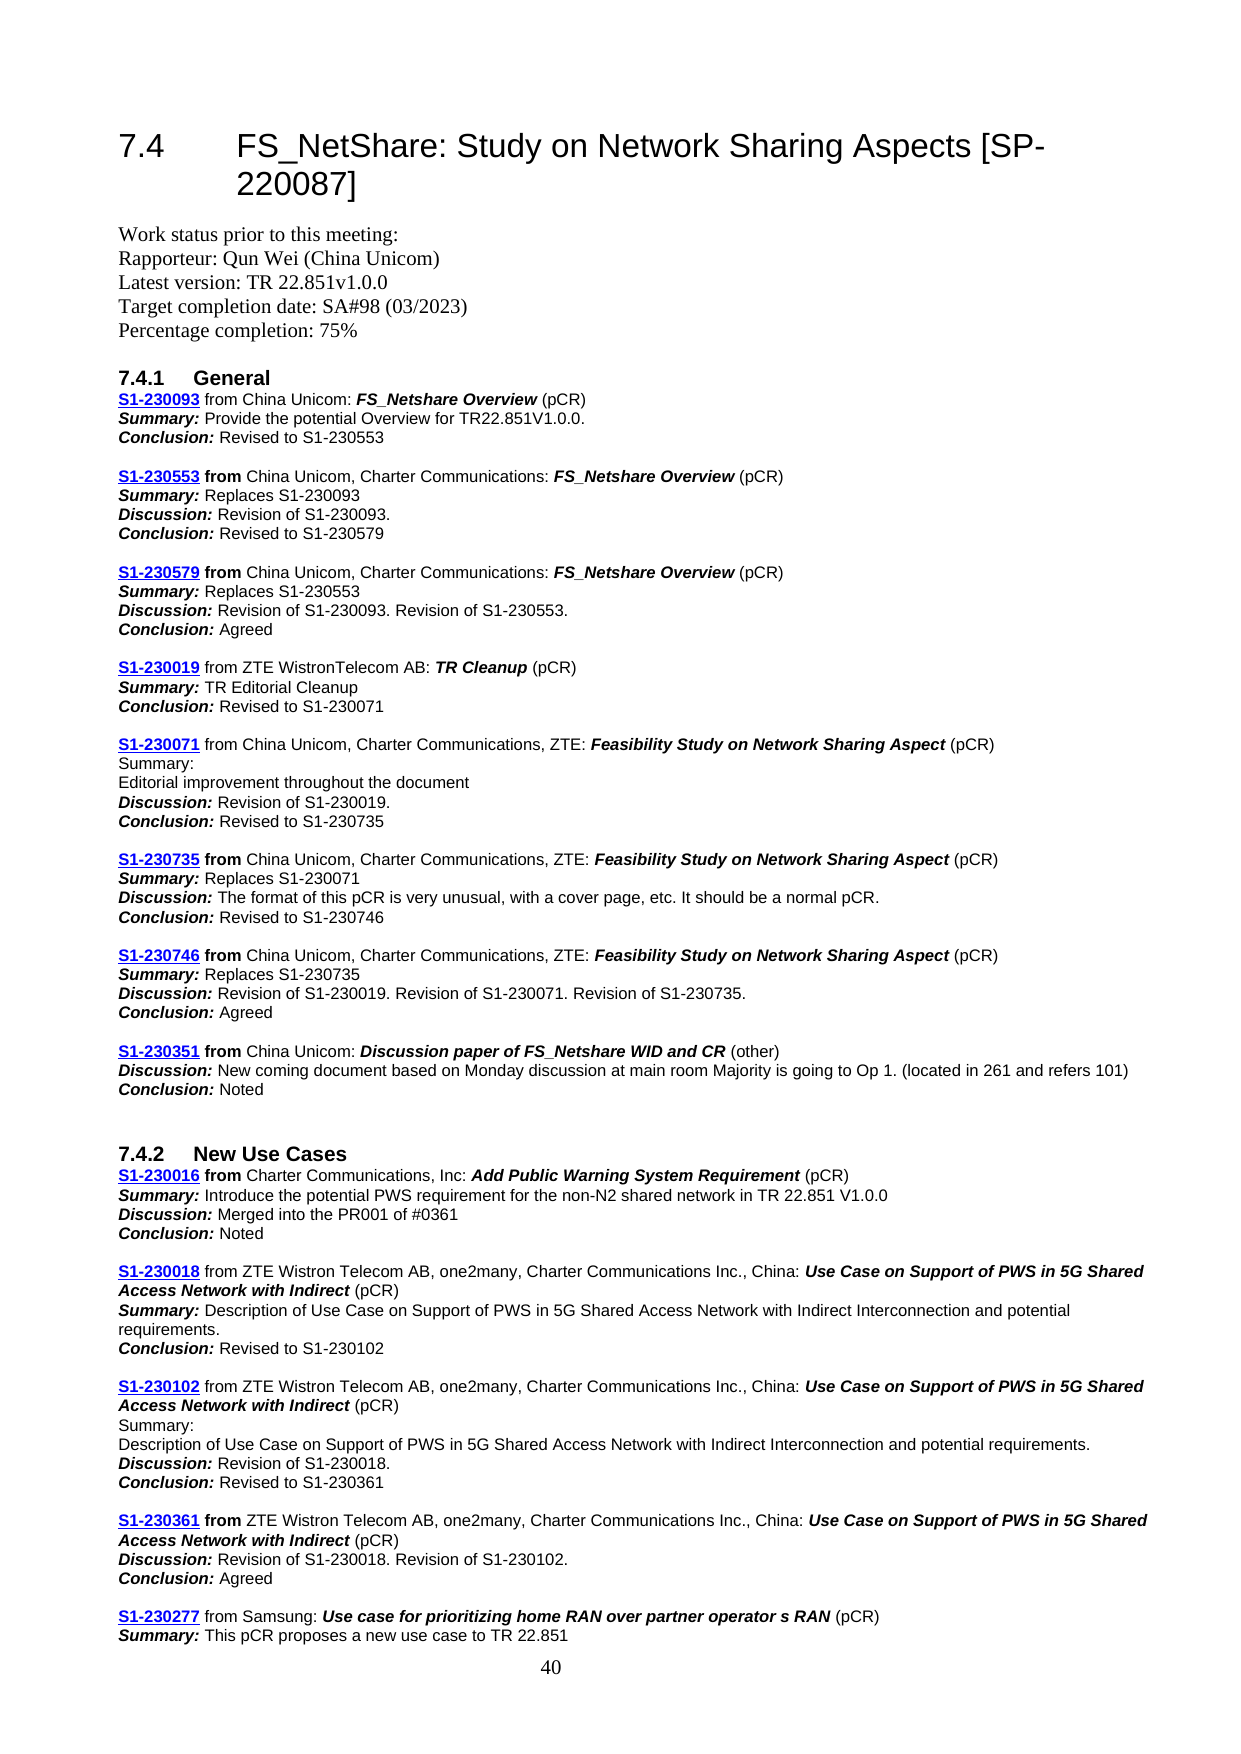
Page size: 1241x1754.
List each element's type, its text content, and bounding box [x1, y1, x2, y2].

text Conclusion: Revised to S1-230735 [118, 812, 1166, 831]
text S1-230277 from Samsung: Use case for prioritizing home RAN over partner operator s RAN (pCR) [118, 1607, 1166, 1626]
text S1-230553 from China Unicom, Charter Communications: FS_Netshare Overview (pCR) [118, 467, 1166, 486]
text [118, 1626, 1166, 1645]
text Discussion: Merged into the PR001 of #0361 [118, 1204, 1166, 1224]
subtitle 7.4.1 General [118, 366, 1166, 390]
text Discussion: New coming document based on Monday discussion at main room Majority is going to Op 1. (located in 261 and refers 101) [118, 1061, 1166, 1080]
text Work status prior to this meeting: [118, 222, 1166, 246]
text Summary: Replaces S1-230735 [118, 965, 1166, 984]
text Summary: Replaces S1-230093 [118, 486, 1166, 505]
text S1-230093 from China Unicom: FS_Netshare Overview (pCR) [118, 390, 1166, 409]
text Summary: Provide the potential Overview for TR22.851V1.0.0. [118, 409, 1166, 428]
text Conclusion: Revised to S1-230579 [118, 524, 1166, 543]
text Summary: Replaces S1-230071 [118, 869, 1166, 888]
text Summary: Replaces S1-230553 [118, 582, 1166, 601]
text Conclusion: Noted [118, 1224, 1166, 1243]
text S1-230361 from ZTE Wistron Telecom AB, one2many, Charter Communications Inc., China: Use Case on Support of PWS in 5G Shared Access Network with Indirect (pCR) [118, 1511, 1166, 1549]
text Summary: TR Editorial Cleanup [118, 677, 1166, 697]
text S1-230735 from China Unicom, Charter Communications, ZTE: Feasibility Study on Network Sharing Aspect (pCR) [118, 850, 1166, 869]
text Conclusion: Agreed [118, 1003, 1166, 1022]
text Discussion: Revision of S1-230019. [118, 792, 1166, 812]
text Conclusion: Agreed [118, 620, 1166, 639]
text Conclusion: Revised to S1-230746 [118, 907, 1166, 927]
text Editorial improvement throughout the document [118, 773, 1166, 792]
text Summary: [118, 754, 1166, 773]
text Discussion: Revision of S1-230093. Revision of S1-230553. [118, 601, 1166, 620]
text Discussion: Revision of S1-230019. Revision of S1-230071. Revision of S1-230735. [118, 984, 1166, 1003]
text S1-230071 from China Unicom, Charter Communications, ZTE: Feasibility Study on Network Sharing Aspect (pCR) [118, 735, 1166, 754]
text Latest version: TR 22.851v1.0.0 [118, 270, 1166, 294]
subtitle 7.4.2 New Use Cases [118, 1142, 1166, 1166]
text Summary: Introduce the potential PWS requirement for the non-N2 shared network in TR 22.851 V1.0.0 [118, 1185, 1166, 1204]
text Target completion date: SA#98 (03/2023) [118, 294, 1166, 318]
text Conclusion: Revised to S1-230553 [118, 428, 1166, 447]
text Discussion: Revision of S1-230018. [118, 1454, 1166, 1473]
text Rapporteur: Qun Wei (China Unicom) [118, 246, 1166, 270]
text Conclusion: Revised to S1-230071 [118, 697, 1166, 716]
text Summary: [118, 1415, 1166, 1434]
subtitle 7.4 FS_NetShare: Study on Network Sharing Aspects [SP-220087] [118, 126, 1166, 203]
text Discussion: The format of this pCR is very unusual, with a cover page, etc. It should be a normal pCR. [118, 888, 1166, 907]
text Discussion: Revision of S1-230018. Revision of S1-230102. [118, 1549, 1166, 1569]
text S1-230016 from Charter Communications, Inc: Add Public Warning System Requirement (pCR) [118, 1166, 1166, 1185]
text Conclusion: Noted [118, 1080, 1166, 1099]
text S1-230351 from China Unicom: Discussion paper of FS_Netshare WID and CR (other) [118, 1042, 1166, 1061]
text Conclusion: Revised to S1-230361 [118, 1473, 1166, 1492]
text S1-230018 from ZTE Wistron Telecom AB, one2many, Charter Communications Inc., China: Use Case on Support of PWS in 5G Shared Access Network with Indirect (pCR) [118, 1262, 1166, 1300]
text S1-230579 from China Unicom, Charter Communications: FS_Netshare Overview (pCR) [118, 562, 1166, 582]
text Summary: Description of Use Case on Support of PWS in 5G Shared Access Network with Indirect Interconnection and potential requirements. [118, 1300, 1166, 1339]
text Percentage completion: 75% [118, 318, 1166, 342]
text S1-230019 from ZTE WistronTelecom AB: TR Cleanup (pCR) [118, 658, 1166, 677]
text S1-230102 from ZTE Wistron Telecom AB, one2many, Charter Communications Inc., China: Use Case on Support of PWS in 5G Shared Access Network with Indirect (pCR) [118, 1377, 1166, 1415]
text Discussion: Revision of S1-230093. [118, 505, 1166, 524]
text S1-230746 from China Unicom, Charter Communications, ZTE: Feasibility Study on Network Sharing Aspect (pCR) [118, 946, 1166, 965]
text Conclusion: Revised to S1-230102 [118, 1339, 1166, 1358]
text Conclusion: Agreed [118, 1569, 1166, 1588]
text Description of Use Case on Support of PWS in 5G Shared Access Network with Indirect Interconnection and potential requirements. [118, 1434, 1166, 1454]
